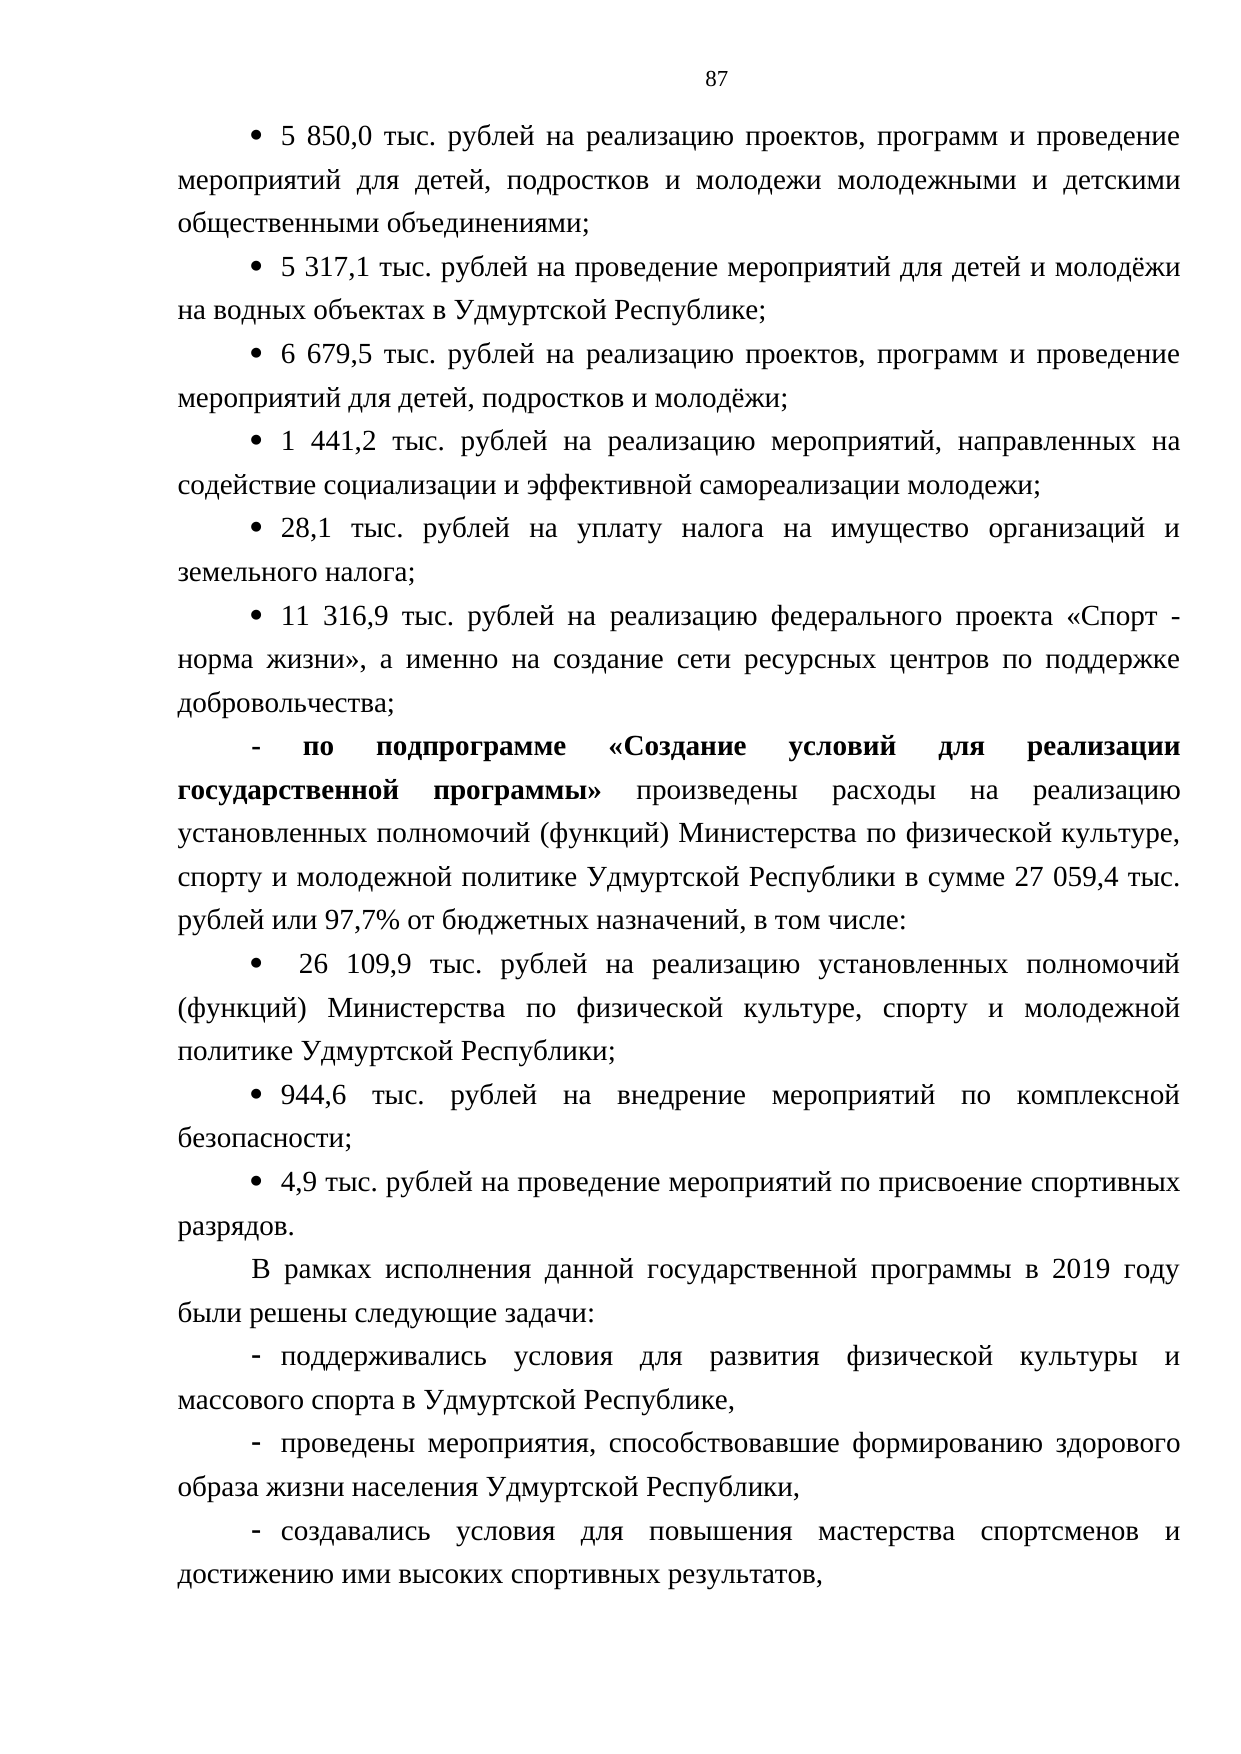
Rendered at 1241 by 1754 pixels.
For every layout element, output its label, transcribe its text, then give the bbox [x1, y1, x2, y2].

text - по подпрограмме «Создание условий для реализации государственной программы» произведены расходы на реализацию установленных полномочий (функций) Министерства по физической культуре, спорту и молодежной политике Удмуртской Республики в сумме 27 059,4 тыс. рублей или 97,7% от бюджетных назначений, в том числе: [177, 728, 1181, 936]
list 28,1 тыс. рублей на уплату налога на имущество организаций и земельного налога; [177, 510, 1181, 588]
list 11 316,9 тыс. рублей на реализацию федерального проекта «Спорт - норма жизни», а именно на создание сети ресурсных центров по поддержке добровольчества; [177, 598, 1181, 718]
list проведены мероприятия, способствовавшие формированию здорового образа жизни населения Удмуртской Республики, [177, 1425, 1181, 1503]
list 1 441,2 тыс. рублей на реализацию мероприятий, направленных на содействие социализации и эффективной самореализации молодежи; [177, 423, 1181, 500]
list 5 850,0 тыс. рублей на реализацию проектов, программ и проведение мероприятий для детей, подростков и молодежи молодежными и детскими общественными объединениями; [177, 118, 1181, 239]
list 6 679,5 тыс. рублей на реализацию проектов, программ и проведение мероприятий для детей, подростков и молодёжи; [177, 336, 1181, 413]
list 5 317,1 тыс. рублей на проведение мероприятий для детей и молодёжи на водных объектах в Удмуртской Республике; [177, 249, 1181, 326]
list поддерживались условия для развития физической культуры и массового спорта в Удмуртской Республике, [177, 1338, 1181, 1415]
list 944,6 тыс. рублей на внедрение мероприятий по комплексной безопасности; [177, 1077, 1181, 1154]
list создавались условия для повышения мастерства спортсменов и достижению ими высоких спортивных результатов, [177, 1513, 1181, 1590]
list 4,9 тыс. рублей на проведение мероприятий по присвоение спортивных разрядов. [177, 1164, 1181, 1241]
list 26 109,9 тыс. рублей на реализацию установленных полномочий (функций) Министерства по физической культуре, спорту и молодежной политике Удмуртской Республики; [177, 946, 1181, 1067]
text В рамках исполнения данной государственной программы в 2019 году были решены следующие задачи: [177, 1251, 1181, 1328]
